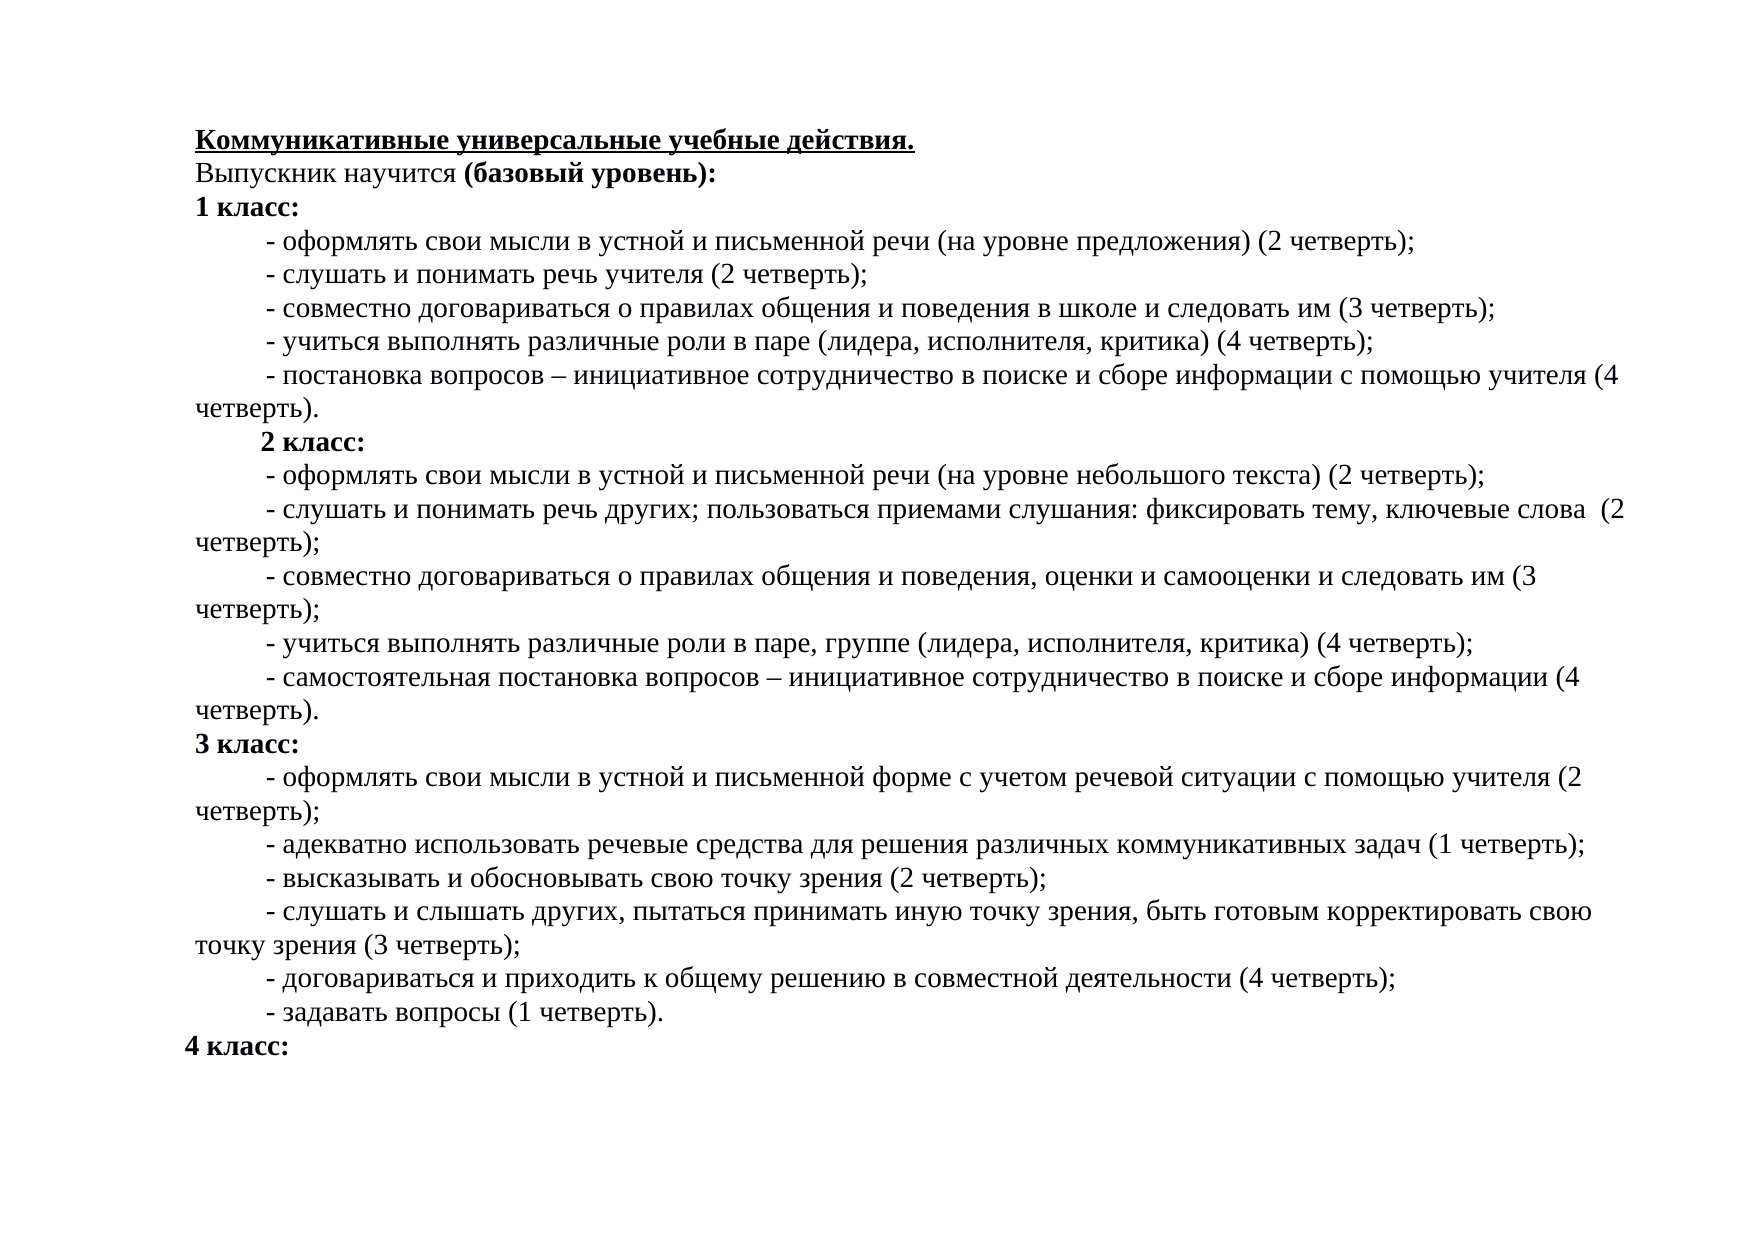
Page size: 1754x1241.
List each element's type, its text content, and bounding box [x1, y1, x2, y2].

text - высказывать и обосновывать свою точку зрения (2 четверть); [195, 860, 1636, 893]
text Коммуникативные универсальные учебные действия. [195, 122, 1636, 156]
text - учиться выполнять различные роли в паре (лидера, исполнителя, критика) (4 четверть); [195, 323, 1636, 357]
text - оформлять свои мысли в устной и письменной форме с учетом речевой ситуации с помощью учителя (2 четверть); [195, 759, 1636, 826]
text - слушать и понимать речь учителя (2 четверть); [195, 256, 1636, 290]
text - совместно договариваться о правилах общения и поведения, оценки и самооценки и следовать им (3 четверть); [195, 558, 1636, 625]
text - оформлять свои мысли в устной и письменной речи (на уровне небольшого текста) (2 четверть); [195, 457, 1636, 491]
text 4 класс: [118, 1028, 1636, 1061]
text 1 класс: [195, 189, 1636, 223]
text Выпускник научится (базовый уровень): [195, 156, 1636, 189]
text 3 класс: [195, 726, 1636, 759]
text - самостоятельная постановка вопросов – инициативное сотрудничество в поиске и сборе информации (4 четверть). [195, 659, 1636, 726]
text - договариваться и приходить к общему решению в совместной деятельности (4 четверть); [195, 961, 1636, 994]
text 2 класс: [195, 424, 1636, 457]
text - совместно договариваться о правилах общения и поведения в школе и следовать им (3 четверть); [195, 290, 1636, 323]
text - учиться выполнять различные роли в паре, группе (лидера, исполнителя, критика) (4 четверть); [195, 625, 1636, 659]
text - слушать и слышать других, пытаться принимать иную точку зрения, быть готовым корректировать свою точку зрения (3 четверть); [195, 893, 1636, 961]
text - слушать и понимать речь других; пользоваться приемами слушания: фиксировать тему, ключевые слова (2 четверть); [195, 491, 1636, 558]
text - оформлять свои мысли в устной и письменной речи (на уровне предложения) (2 четверть); [195, 223, 1636, 256]
text - задавать вопросы (1 четверть). [195, 994, 1636, 1028]
text - постановка вопросов – инициативное сотрудничество в поиске и сборе информации с помощью учителя (4 четверть). [195, 357, 1636, 424]
text - адекватно использовать речевые средства для решения различных коммуникативных задач (1 четверть); [195, 826, 1636, 860]
